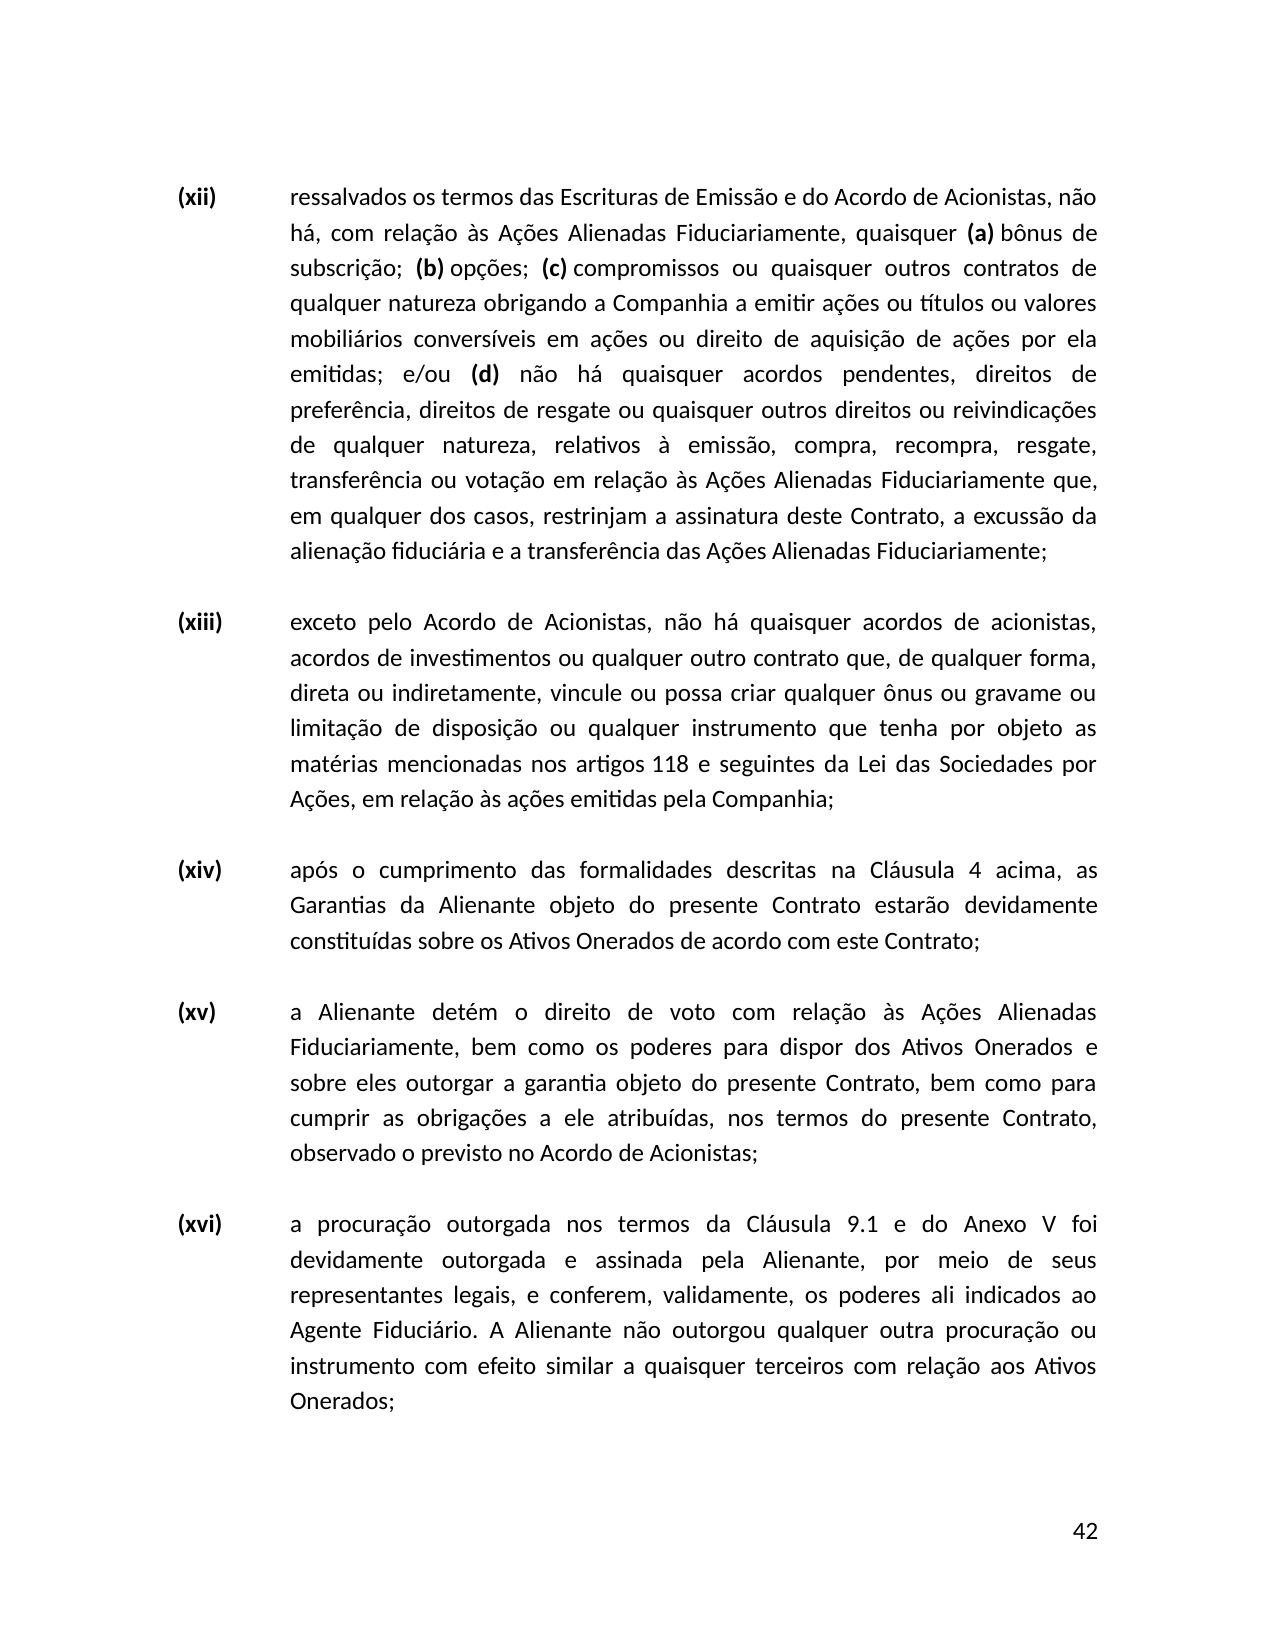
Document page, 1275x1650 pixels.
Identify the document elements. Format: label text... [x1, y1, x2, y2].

list ressalvados os termos das Escrituras de Emissão e do Acordo de Acionistas, não há, com relação às Ações Alienadas Fiduciariamente, quaisquer (a) bônus de subscrição; (b) opções; (c) compromissos ou quaisquer outros contratos de qualquer natureza obrigando a Companhia a emitir ações ou títulos ou valores mobiliários conversíveis em ações ou direito de aquisição de ações por ela emitidas; e/ou (d) não há quaisquer acordos pendentes, direitos de preferência, direitos de resgate ou quaisquer outros direitos ou reivindicações de qualquer natureza, relativos à emissão, compra, recompra, resgate, transferência ou votação em relação às Ações Alienadas Fiduciariamente que, em qualquer dos casos, restrinjam a assinatura deste Contrato, a excussão da alienação fiduciária e a transferência das Ações Alienadas Fiduciariamente; [177, 177, 1098, 567]
list após o cumprimento das formalidades descritas na Cláusula 4 acima, as Garantias da Alienante objeto do presente Contrato estarão devidamente constituídas sobre os Ativos Onerados de acordo com este Contrato; [177, 850, 1098, 956]
list exceto pelo Acordo de Acionistas, não há quaisquer acordos de acionistas, acordos de investimentos ou qualquer outro contrato que, de qualquer forma, direta ou indiretamente, vincule ou possa criar qualquer ônus ou gravame ou limitação de disposição ou qualquer instrumento que tenha por objeto as matérias mencionadas nos artigos 118 e seguintes da Lei das Sociedades por Ações, em relação às ações emitidas pela Companhia; [177, 602, 1098, 815]
list a procuração outorgada nos termos da Cláusula 9.1 e do Anexo V foi devidamente outorgada e assinada pela Alienante, por meio de seus representantes legais, e conferem, validamente, os poderes ali indicados ao Agente Fiduciário. A Alienante não outorgou qualquer outra procuração ou instrumento com efeito similar a quaisquer terceiros com relação aos Ativos Onerados; [177, 1204, 1098, 1417]
list a Alienante detém o direito de voto com relação às Ações Alienadas Fiduciariamente, bem como os poderes para dispor dos Ativos Onerados e sobre eles outorgar a garantia objeto do presente Contrato, bem como para cumprir as obrigações a ele atribuídas, nos termos do presente Contrato, observado o previsto no Acordo de Acionistas; [177, 992, 1098, 1169]
